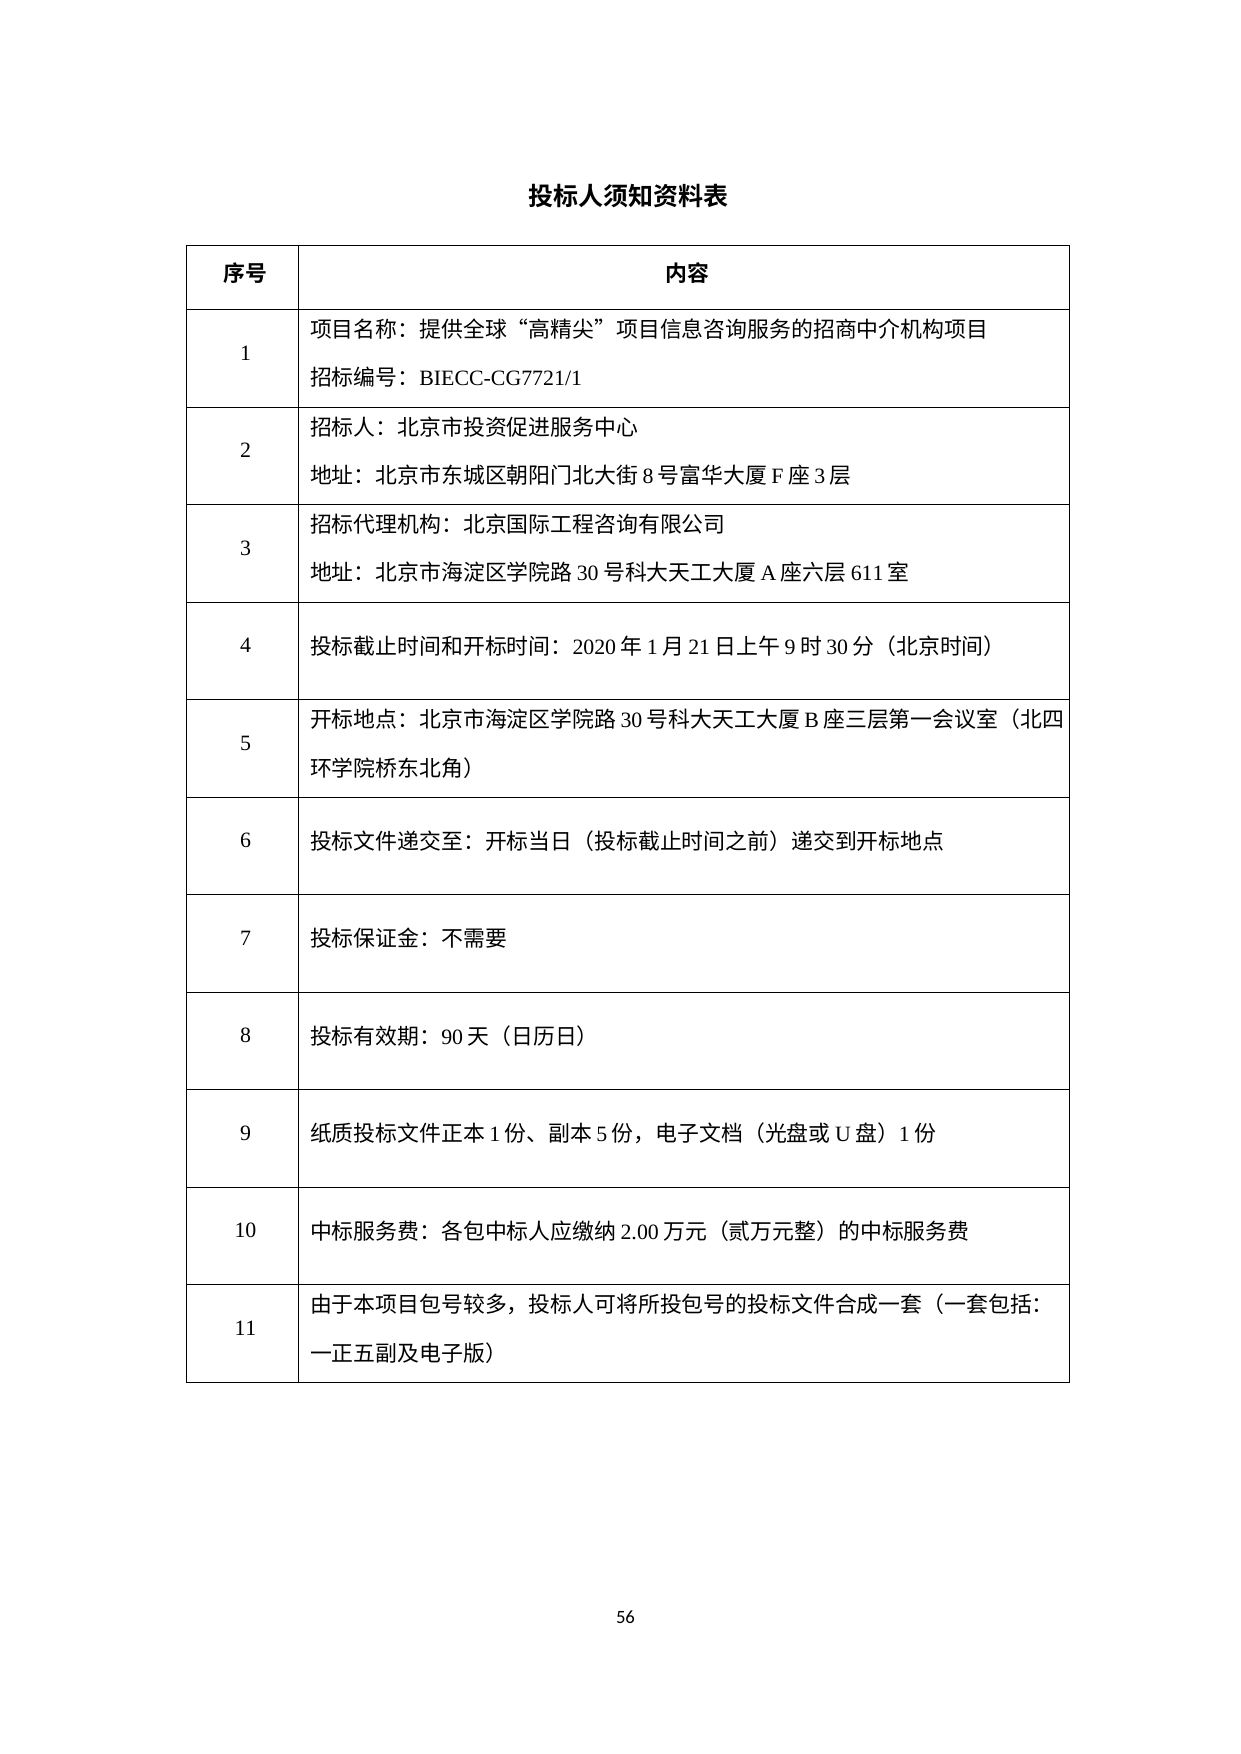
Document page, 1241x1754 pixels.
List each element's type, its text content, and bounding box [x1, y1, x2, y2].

table_cell 中标服务费：各包中标人应缴纳2.00万元（贰万元整）的中标服务费 [299, 1188, 1069, 1284]
table_cell 11 [187, 1285, 298, 1382]
table_cell 招标人：北京市投资促进服务中心 地址：北京市东城区朝阳门北大街8号富华大厦F座3层 [299, 408, 1069, 504]
table_cell 3 [187, 505, 298, 602]
table_cell 投标截止时间和开标时间：2020年1月21日上午9时30分（北京时间） [299, 603, 1069, 699]
table_header 内容 [299, 246, 1069, 309]
table_cell 8 [187, 993, 298, 1089]
table_cell 2 [187, 408, 298, 504]
table_cell 6 [187, 798, 298, 894]
table_cell 5 [187, 700, 298, 797]
table_header 序号 [187, 246, 298, 309]
table_cell 投标文件递交至：开标当日（投标截止时间之前）递交到开标地点 [299, 798, 1069, 894]
table_cell 9 [187, 1090, 298, 1187]
table_cell 纸质投标文件正本1份、副本5份，电子文档（光盘或U盘）1份 [299, 1090, 1069, 1187]
table_cell 开标地点：北京市海淀区学院路30号科大天工大厦B座三层第一会议室（北四环学院桥东北角） [299, 700, 1069, 797]
table_cell 项目名称：提供全球“高精尖”项目信息咨询服务的招商中介机构项目 招标编号：BIECC-CG7721/1 [299, 310, 1069, 407]
table_cell 由于本项目包号较多，投标人可将所投包号的投标文件合成一套（一套包括：一正五副及电子版） [299, 1285, 1069, 1382]
table_cell 1 [187, 310, 298, 407]
list 投标人须知资料表 [187, 162, 1069, 227]
table_cell 投标保证金：不需要 [299, 895, 1069, 992]
table_cell 4 [187, 603, 298, 699]
table_cell 7 [187, 895, 298, 992]
table_cell 投标有效期：90天（日历日） [299, 993, 1069, 1089]
table_cell 10 [187, 1188, 298, 1284]
table_cell 招标代理机构：北京国际工程咨询有限公司 地址：北京市海淀区学院路30号科大天工大厦A座六层611室 [299, 505, 1069, 602]
